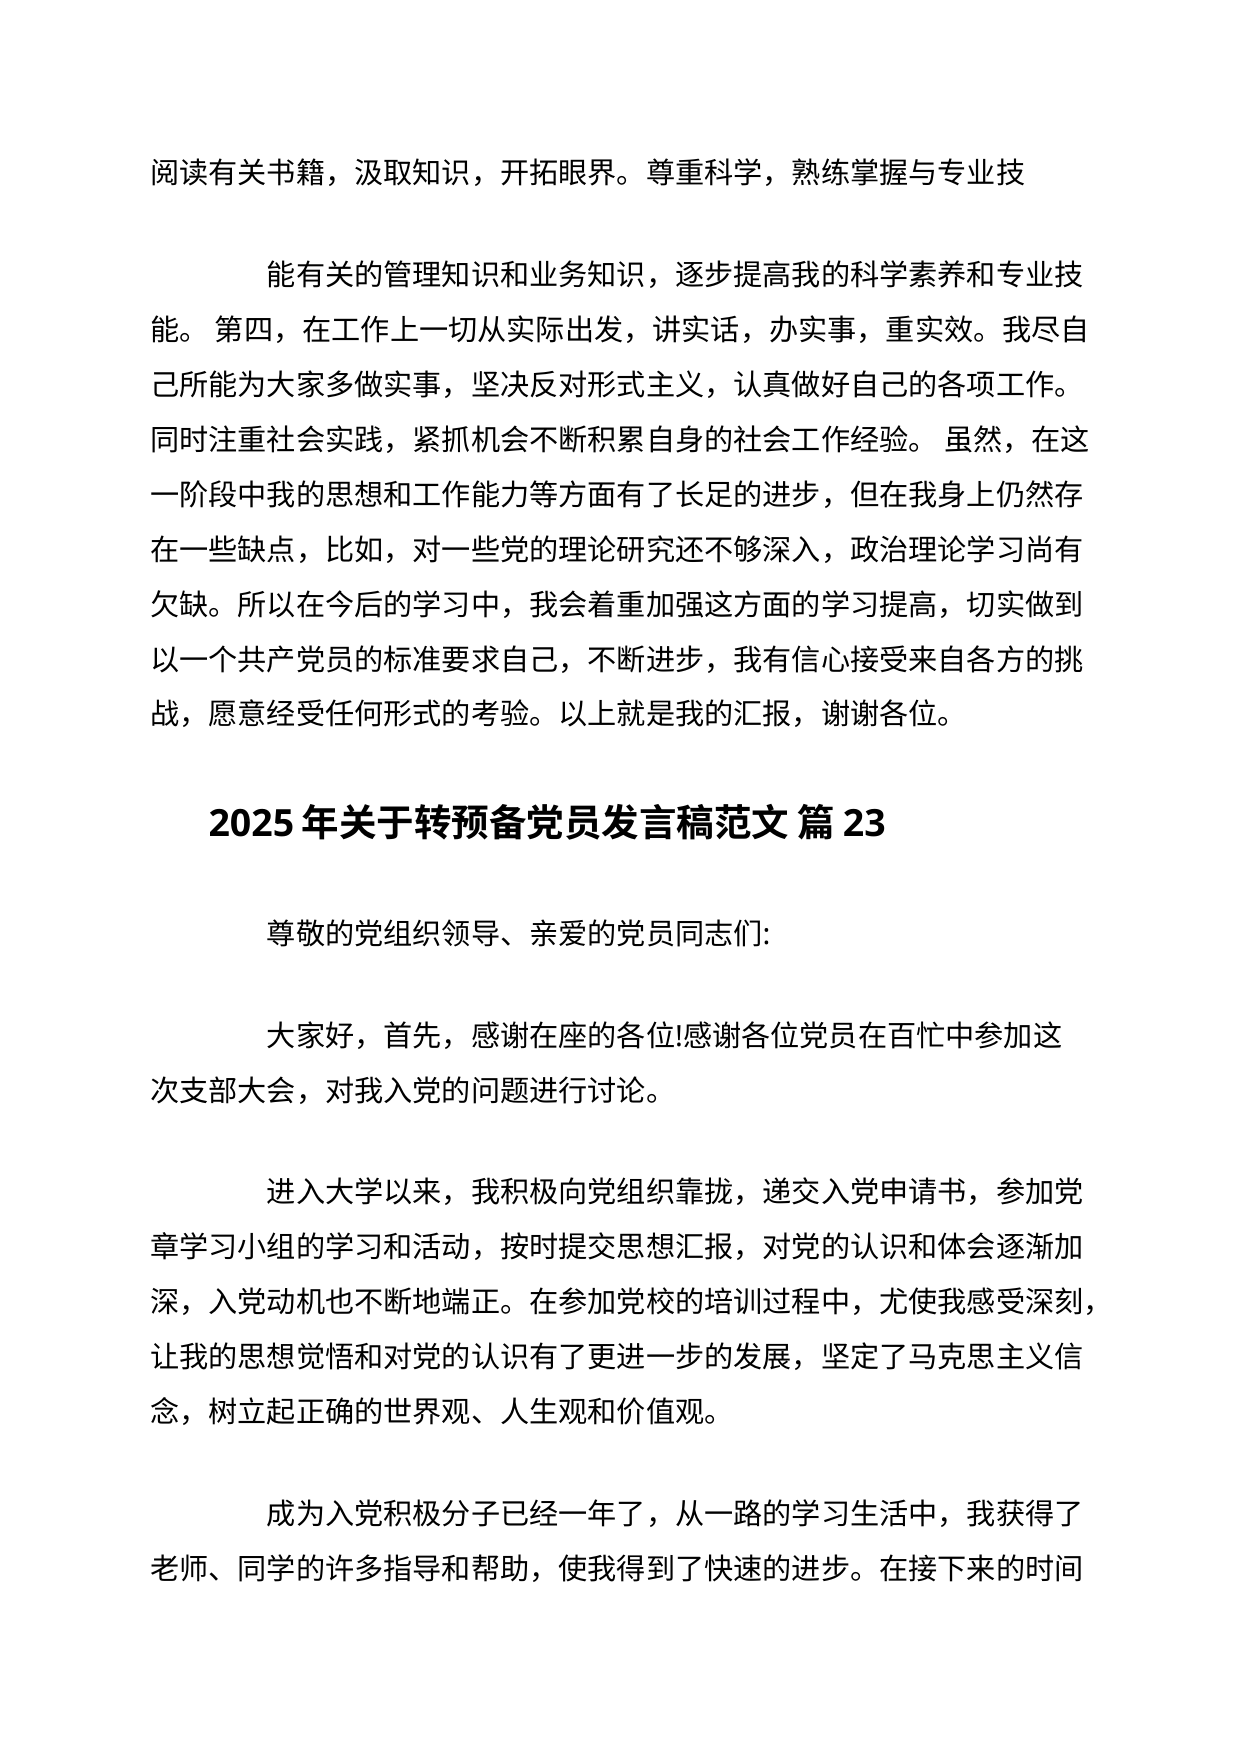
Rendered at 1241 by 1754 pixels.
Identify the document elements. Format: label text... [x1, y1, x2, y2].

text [150, 150, 1090, 192]
text 2025年关于转预备党员发言稿范文 篇23 [150, 793, 1090, 847]
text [150, 1490, 1090, 1588]
text 能有关的管理知识和业务知识，逐步提高我的科学素养和专业技能。 第四，在工作上一切从实际出发，讲实话，办实事，重实效。我尽自己所能为大家多做实事，坚决反对形式主义，认真做好自己的各项工作。同时注重社会实践，紧抓机会不断积累自身的社会工作经验。 虽然，在这一阶段中我的思想和工作能力等方面有了长足的进步，但在我身上仍然存在一些缺点，比如，对一些党的理论研究还不够深入，政治理论学习尚有欠缺。所以在今后的学习中，我会着重加强这方面的学习提高，切实做到以一个共产党员的标准要求自己，不断进步，我有信心接受来自各方的挑战，愿意经受任何形式的考验。以上就是我的汇报，谢谢各位。 [150, 252, 1090, 733]
text 尊敬的党组织领导、亲爱的党员同志们: [150, 910, 1090, 953]
text 进入大学以来，我积极向党组织靠拢，递交入党申请书，参加党章学习小组的学习和活动，按时提交思想汇报，对党的认识和体会逐渐加深，入党动机也不断地端正。在参加党校的培训过程中，尤使我感受深刻，让我的思想觉悟和对党的认识有了更进一步的发展，坚定了马克思主义信念，树立起正确的世界观、人生观和价值观。 [150, 1169, 1090, 1431]
text 大家好，首先，感谢在座的各位!感谢各位党员在百忙中参加这次支部大会，对我入党的问题进行讨论。 [150, 1012, 1090, 1109]
